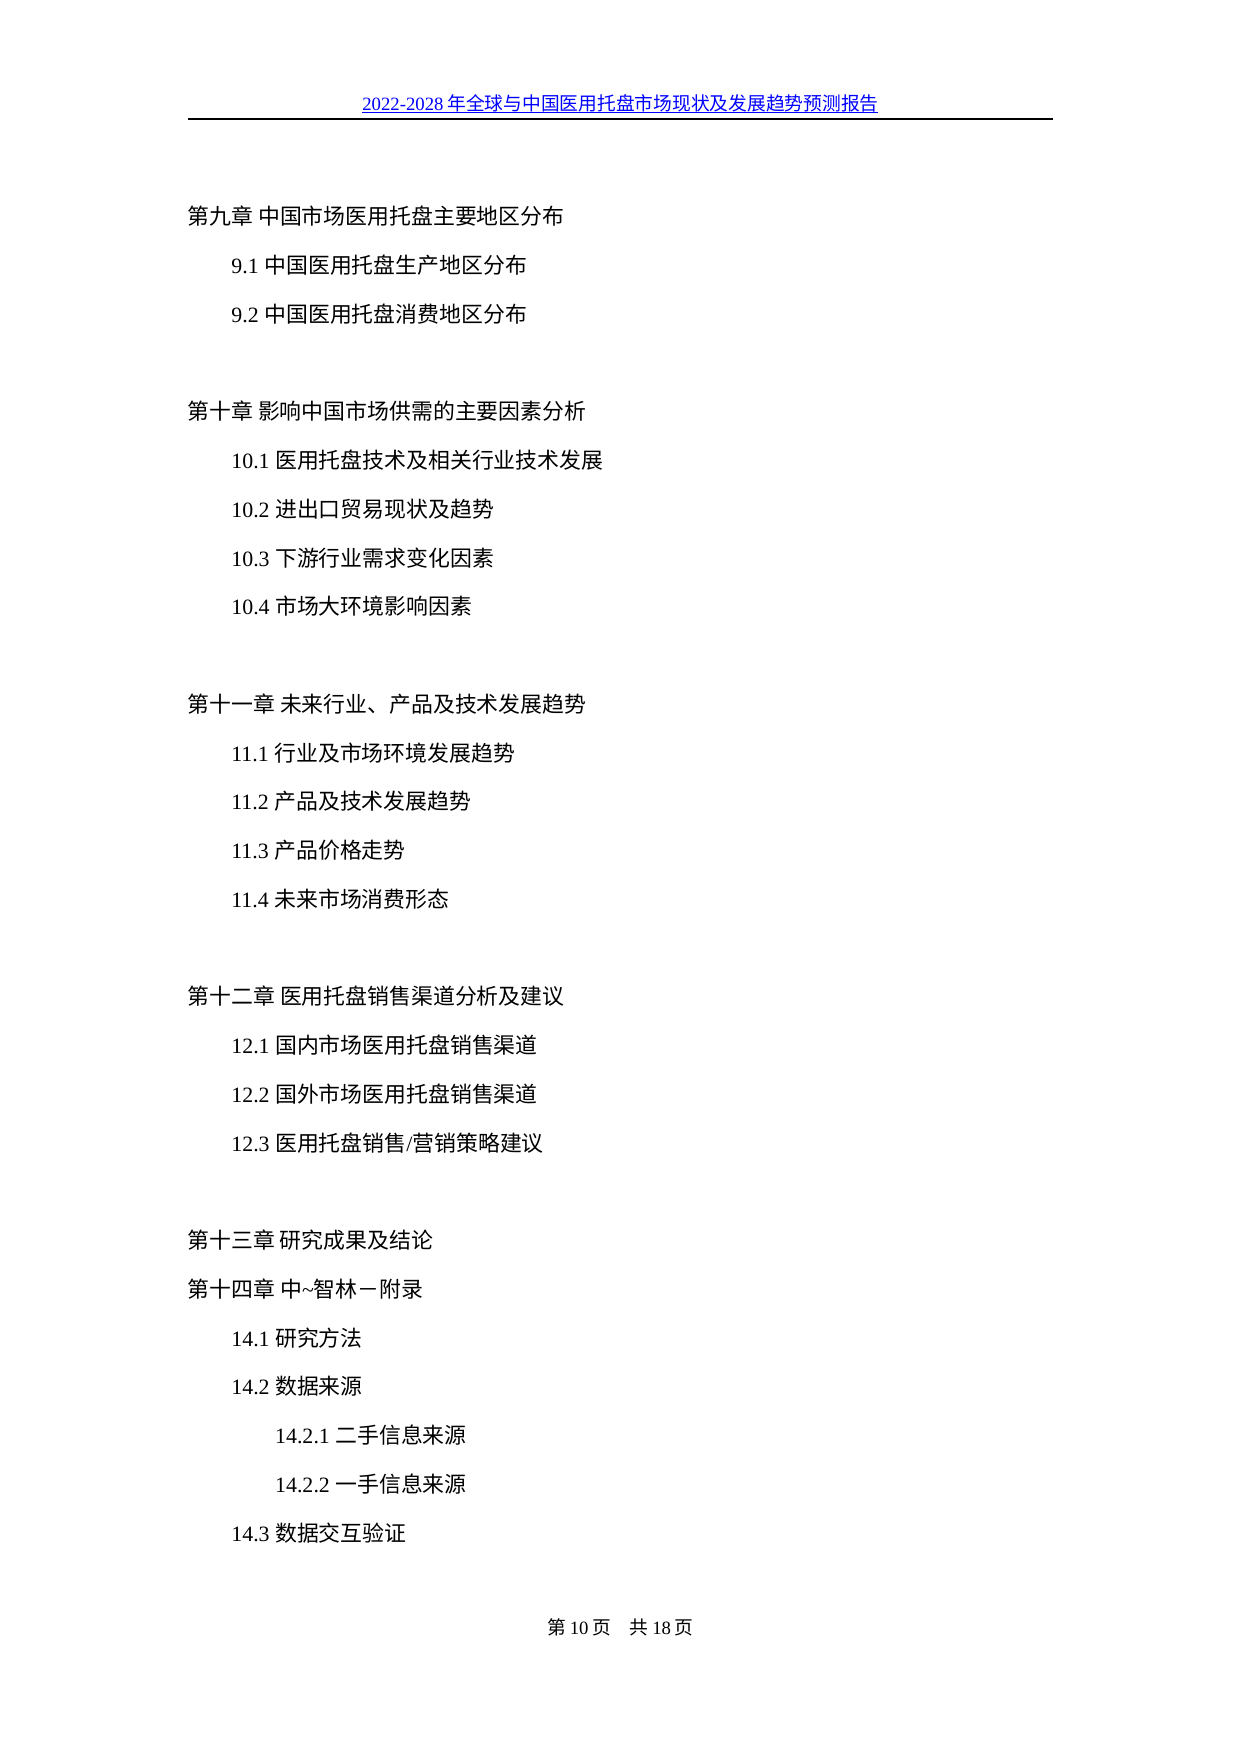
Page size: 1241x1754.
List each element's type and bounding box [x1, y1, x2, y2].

text [187, 150, 1053, 1548]
